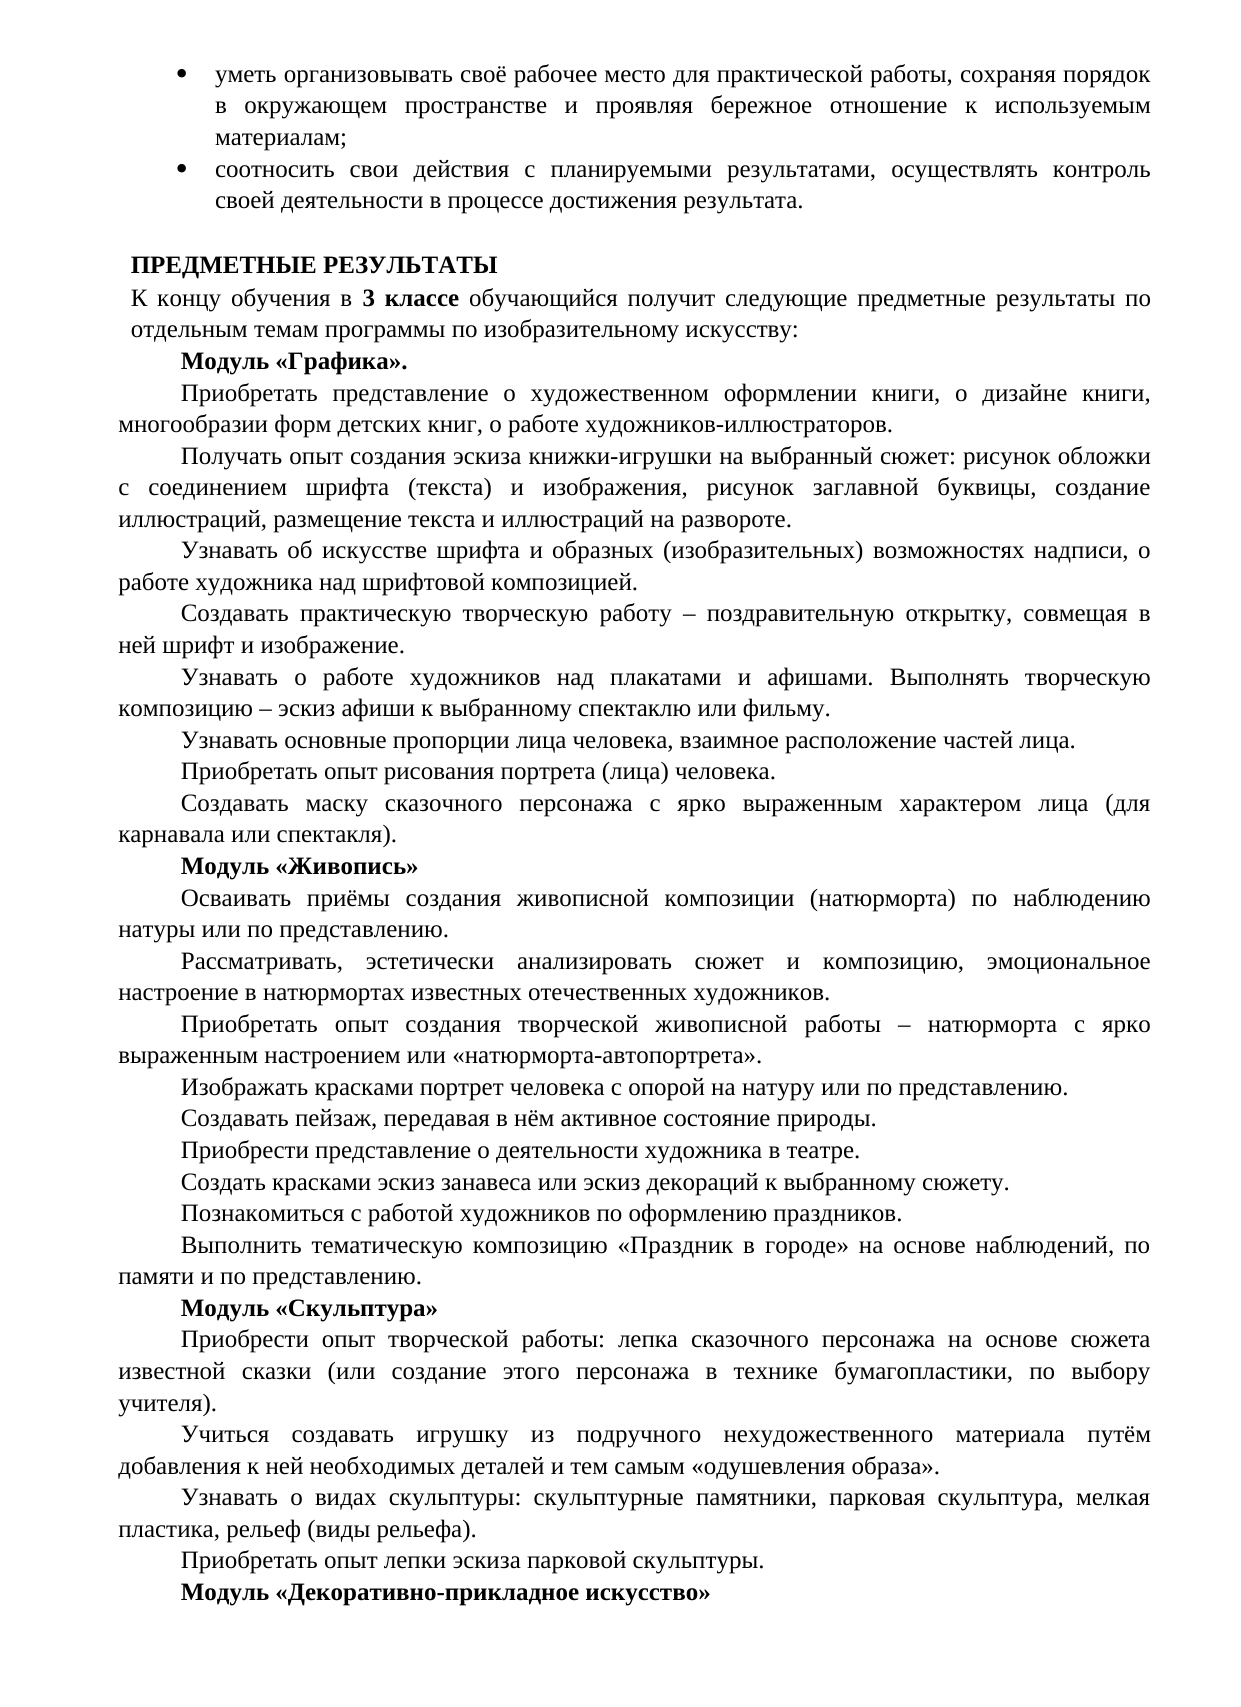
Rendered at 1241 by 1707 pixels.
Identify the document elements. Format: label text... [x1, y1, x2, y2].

text Узнавать о работе художников над плакатами и афишами. Выполнять творческую композицию – эскиз афиши к выбранному спектаклю или фильму. [118, 662, 1152, 722]
text Узнавать об искусстве шрифта и образных (изобразительных) возможностях надписи, о работе художника над шрифтовой композицией. [118, 535, 1152, 596]
text Модуль «Графика». [118, 346, 1152, 375]
text ПРЕДМЕТНЫЕ РЕЗУЛЬТАТЫ [131, 250, 1152, 279]
text Создать красками эскиз занавеса или эскиз декораций к выбранному сюжету. [118, 1167, 1152, 1195]
text Модуль «Декоративно-прикладное искусство» [118, 1577, 1152, 1606]
text Приобрести представление о деятельности художника в театре. [118, 1135, 1152, 1164]
text Учиться создавать игрушку из подручного нехудожественного материала путём добавления к ней необходимых деталей и тем самым «одушевления образа». [118, 1419, 1152, 1479]
text Приобретать представление о художественном оформлении книги, о дизайне книги, многообразии форм детских книг, о работе художников-иллюстраторов. [118, 378, 1152, 438]
text Познакомиться с работой художников по оформлению праздников. [118, 1198, 1152, 1227]
list соотносить свои действия с планируемыми результатами, осуществлять контроль своей деятельности в процессе достижения результата. [177, 154, 1152, 214]
text Создавать пейзаж, передавая в нём активное состояние природы. [118, 1103, 1152, 1132]
text Модуль «Живопись» [118, 851, 1152, 880]
text Приобретать опыт рисования портрета (лица) человека. [118, 756, 1152, 785]
text Создавать практическую творческую работу – поздравительную открытку, совмещая в ней шрифт и изображение. [118, 598, 1152, 659]
text Осваивать приёмы создания живописной композиции (натюрморта) по наблюдению натуры или по представлению. [118, 883, 1152, 943]
text Рассматривать, эстетически анализировать сюжет и композицию, эмоциональное настроение в натюрмортах известных отечественных художников. [118, 946, 1152, 1006]
text К концу обучения в 3 классе обучающийся получит следующие предметные результаты по отдельным темам программы по изобразительному искусству: [131, 283, 1152, 343]
text Изображать красками портрет человека с опорой на натуру или по представлению. [118, 1072, 1152, 1101]
text Модуль «Скульптура» [118, 1293, 1152, 1322]
text Получать опыт создания эскиза книжки-игрушки на выбранный сюжет: рисунок обложки с соединением шрифта (текста) и изображения, рисунок заглавной буквицы, создание иллюстраций, размещение текста и иллюстраций на развороте. [118, 441, 1152, 533]
text Приобрести опыт творческой работы: лепка сказочного персонажа на основе сюжета известной сказки (или создание этого персонажа в технике бумагопластики, по выбору учителя). [118, 1324, 1152, 1416]
text Узнавать о видах скульптуры: скульптурные памятники, парковая скульптура, мелкая пластика, рельеф (виды рельефа). [118, 1482, 1152, 1543]
text Узнавать основные пропорции лица человека, взаимное расположение частей лица. [118, 725, 1152, 753]
text Создавать маску сказочного персонажа с ярко выраженным характером лица (для карнавала или спектакля). [118, 788, 1152, 848]
text Приобретать опыт создания творческой живописной работы – натюрморта с ярко выраженным настроением или «натюрморта-автопортрета». [118, 1009, 1152, 1069]
list уметь организовывать своё рабочее место для практической работы, сохраняя порядок в окружающем пространстве и проявляя бережное отношение к используемым материалам; [177, 59, 1152, 151]
text Приобретать опыт лепки эскиза парковой скульптуры. [118, 1545, 1152, 1574]
text Выполнить тематическую композицию «Праздник в городе» на основе наблюдений, по памяти и по представлению. [118, 1230, 1152, 1290]
